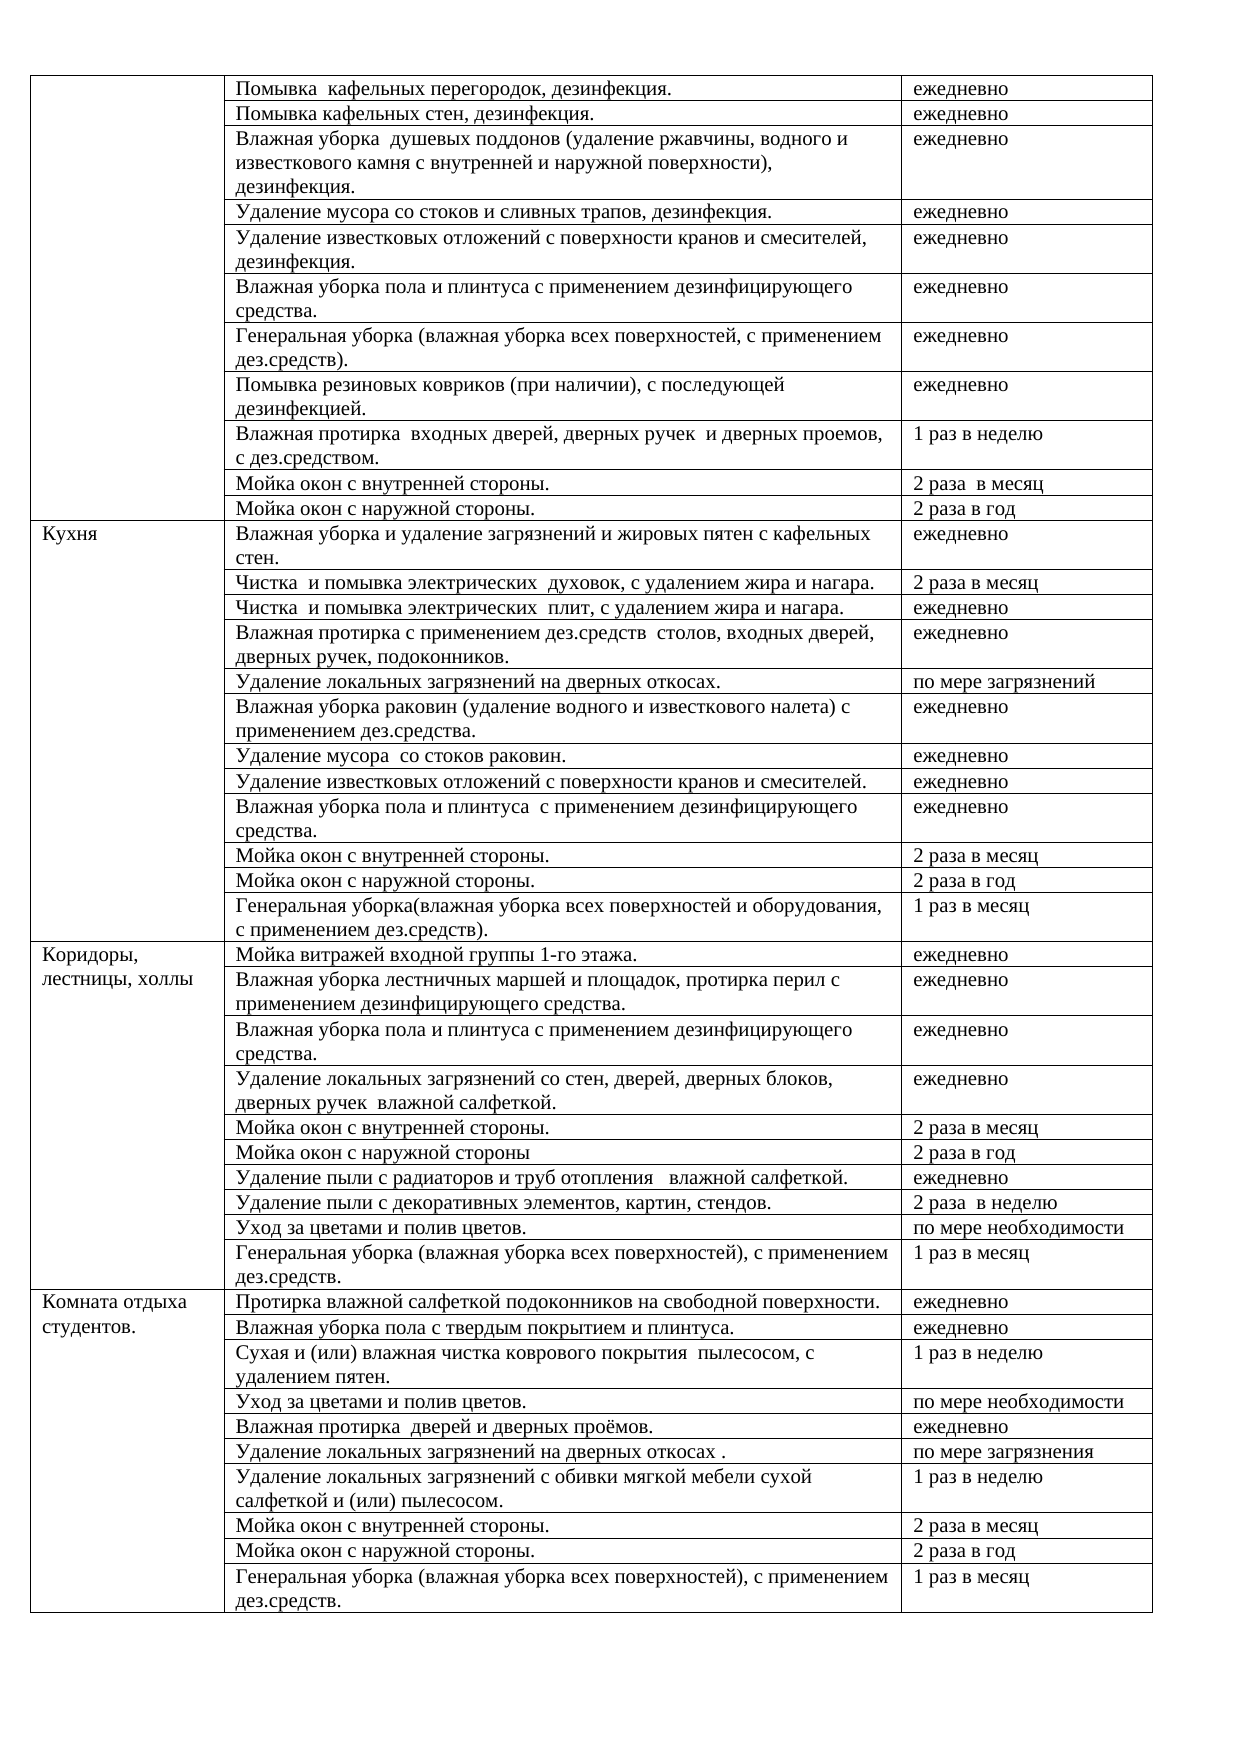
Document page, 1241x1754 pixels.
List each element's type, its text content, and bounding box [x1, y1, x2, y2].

table_cell ежедневно [902, 1066, 1152, 1114]
table_cell 2 раза в месяц [902, 470, 1152, 494]
table_cell ежедневно [902, 76, 1152, 100]
table_cell 2 раза в месяц [902, 843, 1152, 867]
table_cell Генеральная уборка (влажная уборка всех поверхностей), с применением дез.средств. [225, 1240, 901, 1288]
table_cell Мойка окон с внутренней стороны. [225, 843, 901, 867]
table_cell Помывка резиновых ковриков (при наличии), с последующей дезинфекцией. [225, 372, 901, 420]
table_cell 2 раза в год [902, 1539, 1152, 1562]
table_cell 2 раза в год [902, 496, 1152, 519]
table_cell Генеральная уборка(влажная уборка всех поверхностей и оборудования, с применением дез.средств). [225, 893, 901, 941]
table_cell 2 раза в год [902, 1140, 1152, 1164]
table_cell 1 раз в месяц [902, 893, 1152, 941]
table_cell Помывка кафельных стен, дезинфекция. [225, 101, 901, 125]
table_cell ежедневно [902, 967, 1152, 1015]
table_cell Мойка окон с наружной стороны. [225, 496, 901, 519]
table_cell Удаление пыли с радиаторов и труб отопления влажной салфеткой. [225, 1165, 901, 1189]
table_cell ежедневно [902, 595, 1152, 619]
table_cell Мойка окон с внутренней стороны. [225, 470, 901, 494]
table_cell Мойка окон с наружной стороны. [225, 1539, 901, 1562]
table_cell ежедневно [902, 372, 1152, 420]
table_cell Мойка окон с внутренней стороны. [225, 1513, 901, 1537]
table_cell ежедневно [902, 769, 1152, 793]
table_cell Удаление локальных загрязнений на дверных откосах. [225, 669, 901, 693]
table_cell ежедневно [902, 1315, 1152, 1339]
table_cell ежедневно [902, 1414, 1152, 1438]
table_cell Генеральная уборка (влажная уборка всех поверхностей), с применением дез.средств. [225, 1564, 901, 1612]
table_cell Мойка окон с внутренней стороны. [225, 1115, 901, 1139]
table_cell Кухня [31, 521, 224, 941]
table_cell Влажная уборка пола с твердым покрытием и плинтуса. [225, 1315, 901, 1339]
table_cell Генеральная уборка (влажная уборка всех поверхностей, с применением дез.средств). [225, 323, 901, 371]
table_cell ежедневно [902, 694, 1152, 742]
table_cell 1 раз в месяц [902, 1564, 1152, 1612]
table_cell 1 раз в месяц [902, 1240, 1152, 1288]
table_cell Удаление известковых отложений с поверхности кранов и смесителей, дезинфекция. [225, 225, 901, 273]
table_cell Сухая и (или) влажная чистка коврового покрытия пылесосом, с удалением пятен. [225, 1340, 901, 1388]
table_cell Удаление локальных загрязнений с обивки мягкой мебели сухой салфеткой и (или) пылесосом. [225, 1464, 901, 1512]
table_cell ежедневно [902, 323, 1152, 371]
table_cell Влажная уборка пола и плинтуса с применением дезинфицирующего средства. [225, 794, 901, 842]
table_cell Влажная протирка входных дверей, дверных ручек и дверных проемов, с дез.средством. [225, 421, 901, 469]
table_cell ежедневно [902, 1016, 1152, 1064]
table_cell ежедневно [902, 101, 1152, 125]
table_cell Влажная уборка лестничных маршей и площадок, протирка перил с применением дезинфицирующего средства. [225, 967, 901, 1015]
table_cell 2 раза в месяц [902, 1115, 1152, 1139]
table_cell Коридоры, лестницы, холлы [31, 942, 224, 1288]
table_cell ежедневно [902, 1290, 1152, 1313]
table_cell 2 раза в месяц [902, 1513, 1152, 1537]
table_cell 2 раза в год [902, 868, 1152, 892]
table_cell Мойка окон с наружной стороны [225, 1140, 901, 1164]
table_cell по мере необходимости [902, 1389, 1152, 1413]
table_cell Чистка и помывка электрических духовок, с удалением жира и нагара. [225, 570, 901, 594]
table_cell 1 раз в неделю [902, 1340, 1152, 1388]
table_cell Комната отдыха студентов. [31, 1290, 224, 1612]
table_cell Мойка окон с наружной стороны. [225, 868, 901, 892]
table_cell ежедневно [902, 794, 1152, 842]
table_cell Удаление мусора со стоков раковин. [225, 744, 901, 767]
table_cell ежедневно [902, 1165, 1152, 1189]
table_cell Влажная уборка и удаление загрязнений и жировых пятен с кафельных стен. [225, 521, 901, 569]
table_cell Чистка и помывка электрических плит, с удалением жира и нагара. [225, 595, 901, 619]
table_cell Влажная протирка дверей и дверных проёмов. [225, 1414, 901, 1438]
table_cell Удаление мусора со стоков и сливных трапов, дезинфекция. [225, 200, 901, 223]
table_cell 2 раза в неделю [902, 1190, 1152, 1214]
table_cell ежедневно [902, 225, 1152, 273]
table_cell 2 раза в месяц [902, 570, 1152, 594]
table_cell ежедневно [902, 521, 1152, 569]
table_cell Удаление пыли с декоративных элементов, картин, стендов. [225, 1190, 901, 1214]
table_cell Уход за цветами и полив цветов. [225, 1389, 901, 1413]
table_cell Удаление известковых отложений с поверхности кранов и смесителей. [225, 769, 901, 793]
table_cell Влажная уборка раковин (удаление водного и известкового налета) с применением дез.средства. [225, 694, 901, 742]
table_cell Уход за цветами и полив цветов. [225, 1215, 901, 1239]
table_cell Удаление локальных загрязнений со стен, дверей, дверных блоков, дверных ручек влажной салфеткой. [225, 1066, 901, 1114]
table_cell ежедневно [902, 942, 1152, 966]
table_cell ежедневно [902, 126, 1152, 198]
table_cell Влажная протирка с применением дез.средств столов, входных дверей, дверных ручек, подоконников. [225, 620, 901, 668]
table_cell ежедневно [902, 200, 1152, 223]
table_cell Мойка витражей входной группы 1-го этажа. [225, 942, 901, 966]
table_cell Помывка кафельных перегородок, дезинфекция. [225, 76, 901, 100]
table_cell ежедневно [902, 620, 1152, 668]
table_cell 1 раз в неделю [902, 1464, 1152, 1512]
table_cell по мере загрязнений [902, 669, 1152, 693]
table_cell Влажная уборка пола и плинтуса с применением дезинфицирующего средства. [225, 1016, 901, 1064]
table_cell ежедневно [902, 744, 1152, 767]
table_cell Влажная уборка пола и плинтуса с применением дезинфицирующего средства. [225, 274, 901, 322]
table_cell по мере загрязнения [902, 1439, 1152, 1463]
table_cell 1 раз в неделю [902, 421, 1152, 469]
table_cell по мере необходимости [902, 1215, 1152, 1239]
table_cell Влажная уборка душевых поддонов (удаление ржавчины, водного и известкового камня с внутренней и наружной поверхности), дезинфекция. [225, 126, 901, 198]
table_cell Протирка влажной салфеткой подоконников на свободной поверхности. [225, 1290, 901, 1313]
table_cell Удаление локальных загрязнений на дверных откосах . [225, 1439, 901, 1463]
table_cell ежедневно [902, 274, 1152, 322]
